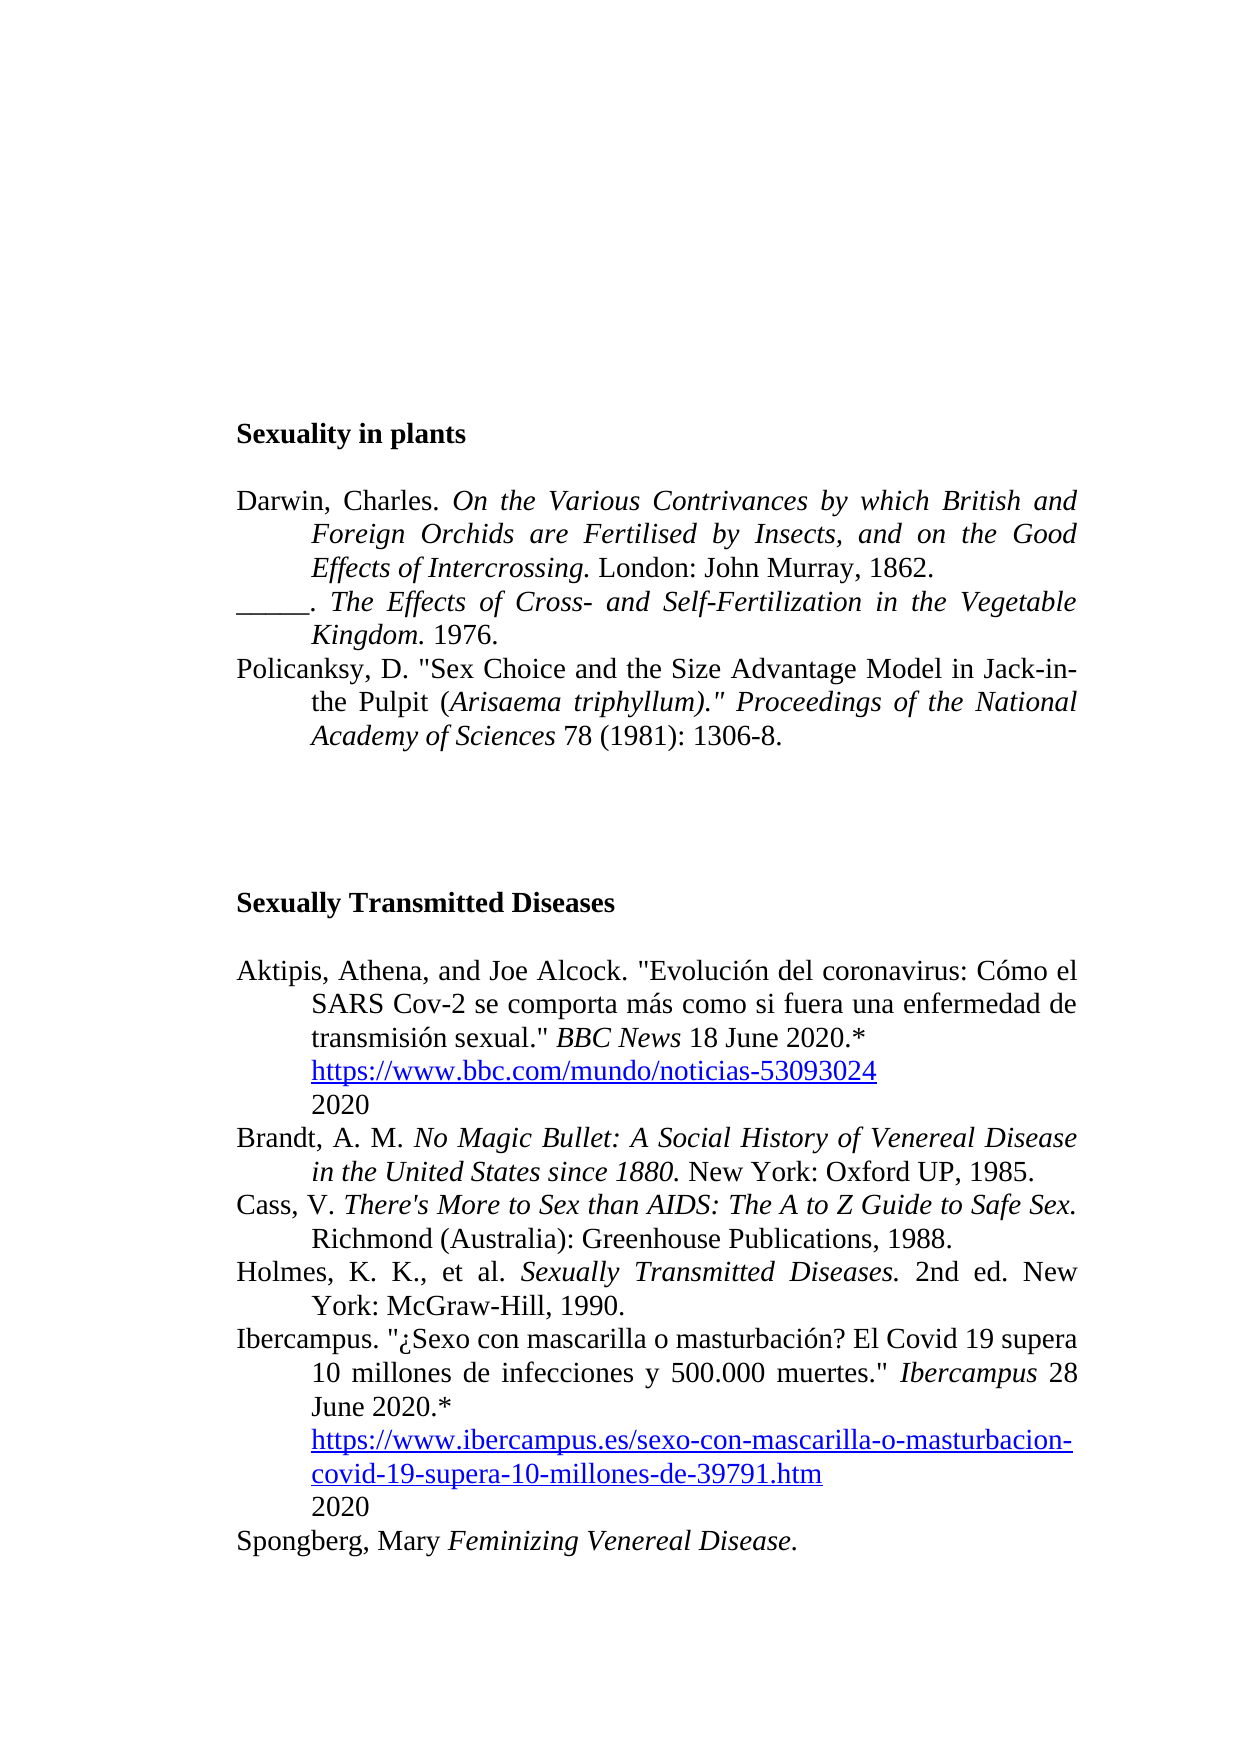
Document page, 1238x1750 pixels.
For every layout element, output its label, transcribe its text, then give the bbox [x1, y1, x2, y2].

text Sexuality in plants [236, 416, 1078, 449]
text Darwin, Charles. On the Various Contrivances by which British and Foreign Orchids are Fertilised by Insects, and on the Good Effects of Intercrossing. London: John Murray, 1862. [236, 483, 1078, 584]
text https://www.bbc.com/mundo/noticias-53093024 [236, 1053, 1078, 1087]
text 2020 [236, 1489, 1078, 1523]
text Sexually Transmitted Diseases [236, 886, 1078, 919]
text Ibercampus. "¿Sexo con mascarilla o masturbación? El Covid 19 supera 10 millones de infecciones y 500.000 muertes." Ibercampus 28 June 2020.* [236, 1322, 1078, 1422]
text Policanksy, D. "Sex Choice and the Size Advantage Model in Jack-in-the Pulpit (Arisaema triphyllum)." Proceedings of the National Academy of Sciences 78 (1981): 1306-8. [236, 651, 1078, 751]
text Cass, V. There's More to Sex than AIDS: The A to Z Guide to Safe Sex. Richmond (Australia): Greenhouse Publications, 1988. [236, 1187, 1078, 1254]
text _____. The Effects of Cross- and Self-Fertilization in the Vegetable Kingdom. 1976. [236, 584, 1078, 651]
text Brandt, A. M. No Magic Bullet: A Social History of Venereal Disease in the United States since 1880. New York: Oxford UP, 1985. [236, 1120, 1078, 1187]
text https://www.ibercampus.es/sexo-con-mascarilla-o-masturbacion-covid-19-supera-10-millones-de-39791.htm [236, 1422, 1078, 1489]
text 2020 [236, 1087, 1078, 1120]
text Spongberg, Mary Feminizing Venereal Disease. [236, 1523, 1078, 1556]
text Holmes, K. K., et al. Sexually Transmitted Diseases. 2nd ed. New York: McGraw-Hill, 1990. [236, 1254, 1078, 1322]
text Aktipis, Athena, and Joe Alcock. "Evolución del coronavirus: Cómo el SARS Cov-2 se comporta más como si fuera una enfermedad de transmisión sexual." BBC News 18 June 2020.* [236, 953, 1078, 1053]
